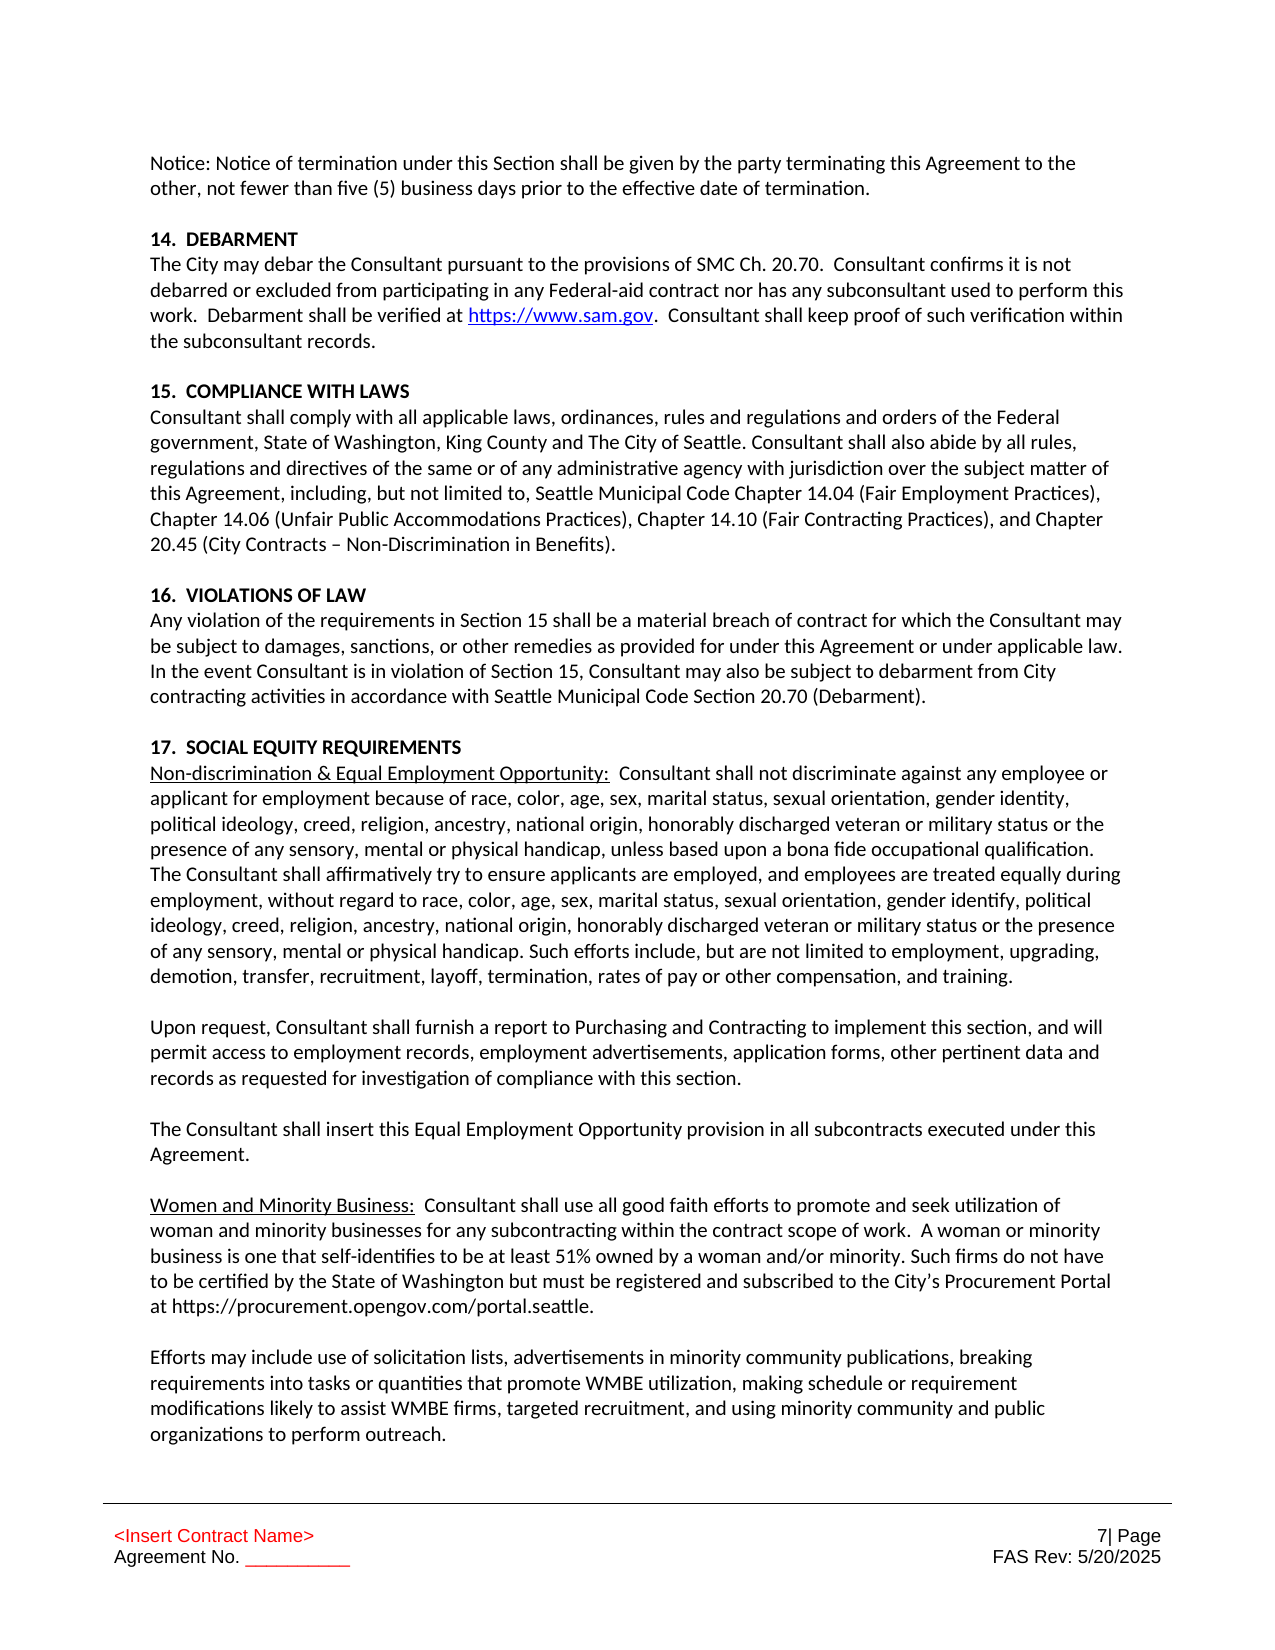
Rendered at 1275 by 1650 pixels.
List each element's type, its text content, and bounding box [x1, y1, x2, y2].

text The City may debar the Consultant pursuant to the provisions of SMC Ch. 20.70. Consultant confirms it is not debarred or excluded from participating in any Federal-aid contract nor has any subconsultant used to perform this work. Debarment shall be verified at https://www.sam.gov. Consultant shall keep proof of such verification within the subconsultant records. [150, 252, 1125, 353]
text Efforts may include use of solicitation lists, advertisements in minority community publications, breaking requirements into tasks or quantities that promote WMBE utilization, making schedule or requirement modifications likely to assist WMBE firms, targeted recruitment, and using minority community and public organizations to perform outreach. [150, 1344, 1125, 1446]
text Notice: Notice of termination under this Section shall be given by the party terminating this Agreement to the other, not fewer than five (5) business days prior to the effective date of termination. [150, 150, 1125, 201]
text 16. VIOLATIONS OF LAW [150, 582, 1125, 607]
text Non-discrimination & Equal Employment Opportunity: Consultant shall not discriminate against any employee or applicant for employment because of race, color, age, sex, marital status, sexual orientation, gender identity, political ideology, creed, religion, ancestry, national origin, honorably discharged veteran or military status or the presence of any sensory, mental or physical handicap, unless based upon a bona fide occupational qualification. The Consultant shall affirmatively try to ensure applicants are employed, and employees are treated equally during employment, without regard to race, color, age, sex, marital status, sexual orientation, gender identify, political ideology, creed, religion, ancestry, national origin, honorably discharged veteran or military status or the presence of any sensory, mental or physical handicap. Such efforts include, but are not limited to employment, upgrading, demotion, transfer, recruitment, layoff, termination, rates of pay or other compensation, and training. [150, 760, 1125, 989]
text Consultant shall comply with all applicable laws, ordinances, rules and regulations and orders of the Federal government, State of Washington, King County and The City of Seattle. Consultant shall also abide by all rules, regulations and directives of the same or of any administrative agency with jurisdiction over the subject matter of this Agreement, including, but not limited to, Seattle Municipal Code Chapter 14.04 (Fair Employment Practices), Chapter 14.06 (Unfair Public Accommodations Practices), Chapter 14.10 (Fair Contracting Practices), and Chapter 20.45 (City Contracts – Non-Discrimination in Benefits). [150, 404, 1125, 557]
text The Consultant shall insert this Equal Employment Opportunity provision in all subcontracts executed under this Agreement. [150, 1116, 1125, 1167]
text 14. DEBARMENT [150, 226, 1125, 252]
text Women and Minority Business: Consultant shall use all good faith efforts to promote and seek utilization of woman and minority businesses for any subcontracting within the contract scope of work. A woman or minority business is one that self-identifies to be at least 51% owned by a woman and/or minority. Such firms do not have to be certified by the State of Washington but must be registered and subscribed to the City’s Procurement Portal at https://procurement.opengov.com/portal.seattle. [150, 1192, 1125, 1319]
text Upon request, Consultant shall furnish a report to Purchasing and Contracting to implement this section, and will permit access to employment records, employment advertisements, application forms, other pertinent data and records as requested for investigation of compliance with this section. [150, 1014, 1125, 1090]
text 15. COMPLIANCE WITH LAWS [150, 379, 1125, 404]
text Any violation of the requirements in Section 15 shall be a material breach of contract for which the Consultant may be subject to damages, sanctions, or other remedies as provided for under this Agreement or under applicable law. In the event Consultant is in violation of Section 15, Consultant may also be subject to debarment from City contracting activities in accordance with Seattle Municipal Code Section 20.70 (Debarment). [150, 607, 1125, 709]
text 17. SOCIAL EQUITY REQUIREMENTS [150, 734, 1125, 760]
